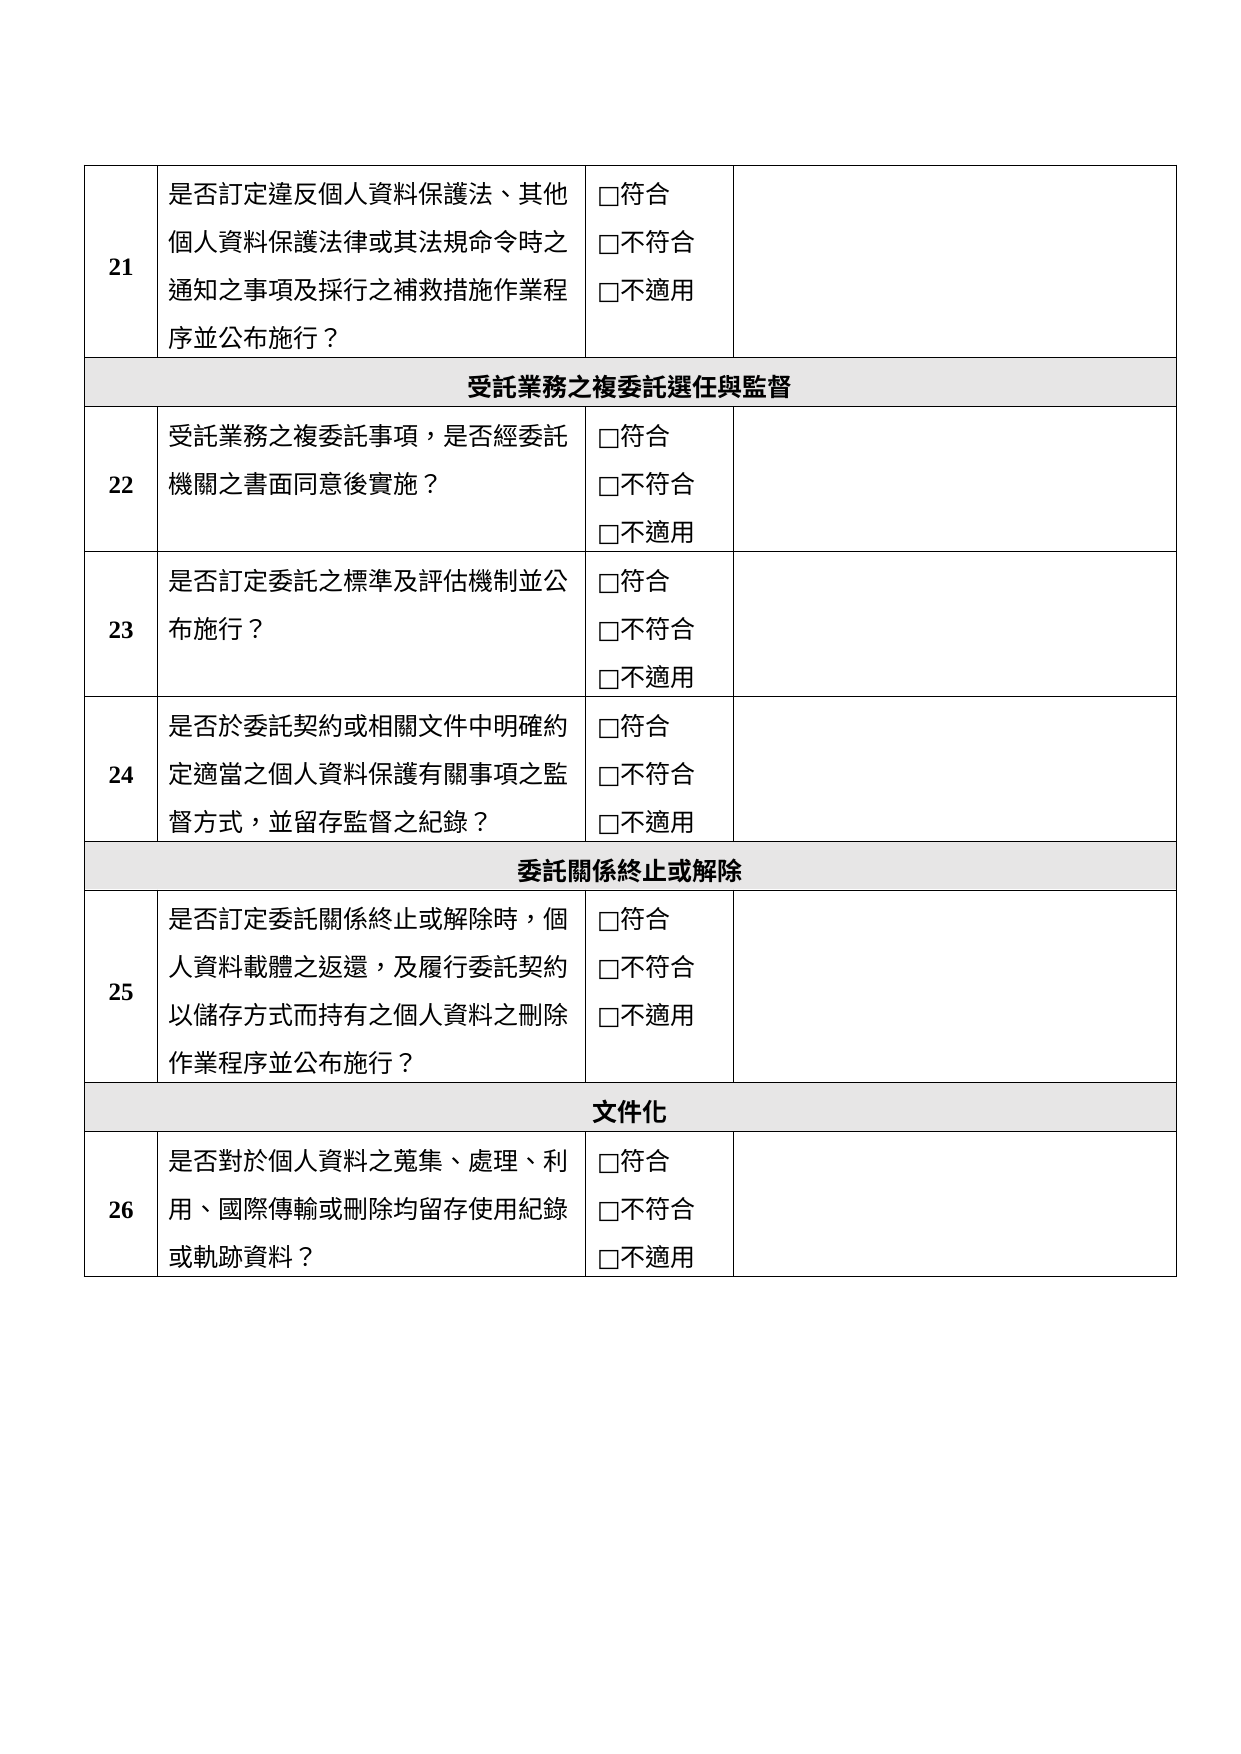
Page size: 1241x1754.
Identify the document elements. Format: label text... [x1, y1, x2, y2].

table_cell 25 [85, 891, 157, 1082]
table_cell 22 [85, 407, 157, 551]
table_cell [734, 1132, 1176, 1276]
table_cell 是否訂定違反個人資料保護法、其他個人資料保護法律或其法規命令時之通知之事項及採行之補救措施作業程序並公布施行？ [158, 166, 585, 357]
table_cell 受託業務之複委託選任與監督 [85, 358, 1176, 406]
table_cell □符合 □不符合 □不適用 [586, 697, 733, 841]
table_cell 文件化 [85, 1083, 1176, 1131]
table_cell 26 [85, 1132, 157, 1276]
table_cell □符合 □不符合 □不適用 [586, 891, 733, 1082]
table_cell 委託關係終止或解除 [85, 842, 1176, 889]
table_cell 是否訂定委託關係終止或解除時，個人資料載體之返還，及履行委託契約以儲存方式而持有之個人資料之刪除作業程序並公布施行？ [158, 891, 585, 1082]
table_cell 是否於委託契約或相關文件中明確約定適當之個人資料保護有關事項之監督方式，並留存監督之紀錄？ [158, 697, 585, 841]
table_cell [734, 166, 1176, 357]
table_cell □符合 □不符合 □不適用 [586, 407, 733, 551]
table_cell 21 [85, 166, 157, 357]
table_cell 24 [85, 697, 157, 841]
table_cell □符合 □不符合 □不適用 [586, 552, 733, 696]
table_cell 23 [85, 552, 157, 696]
table_cell □符合 □不符合 □不適用 [586, 166, 733, 357]
table_cell [734, 552, 1176, 696]
table_cell [734, 697, 1176, 841]
table_cell [734, 891, 1176, 1082]
table_cell 是否對於個人資料之蒐集、處理、利用、國際傳輸或刪除均留存使用紀錄或軌跡資料？ [158, 1132, 585, 1276]
table_cell 是否訂定委託之標準及評估機制並公布施行？ [158, 552, 585, 696]
table_cell □符合 □不符合 □不適用 [586, 1132, 733, 1276]
table_cell 受託業務之複委託事項，是否經委託機關之書面同意後實施？ [158, 407, 585, 551]
table_cell [734, 407, 1176, 551]
